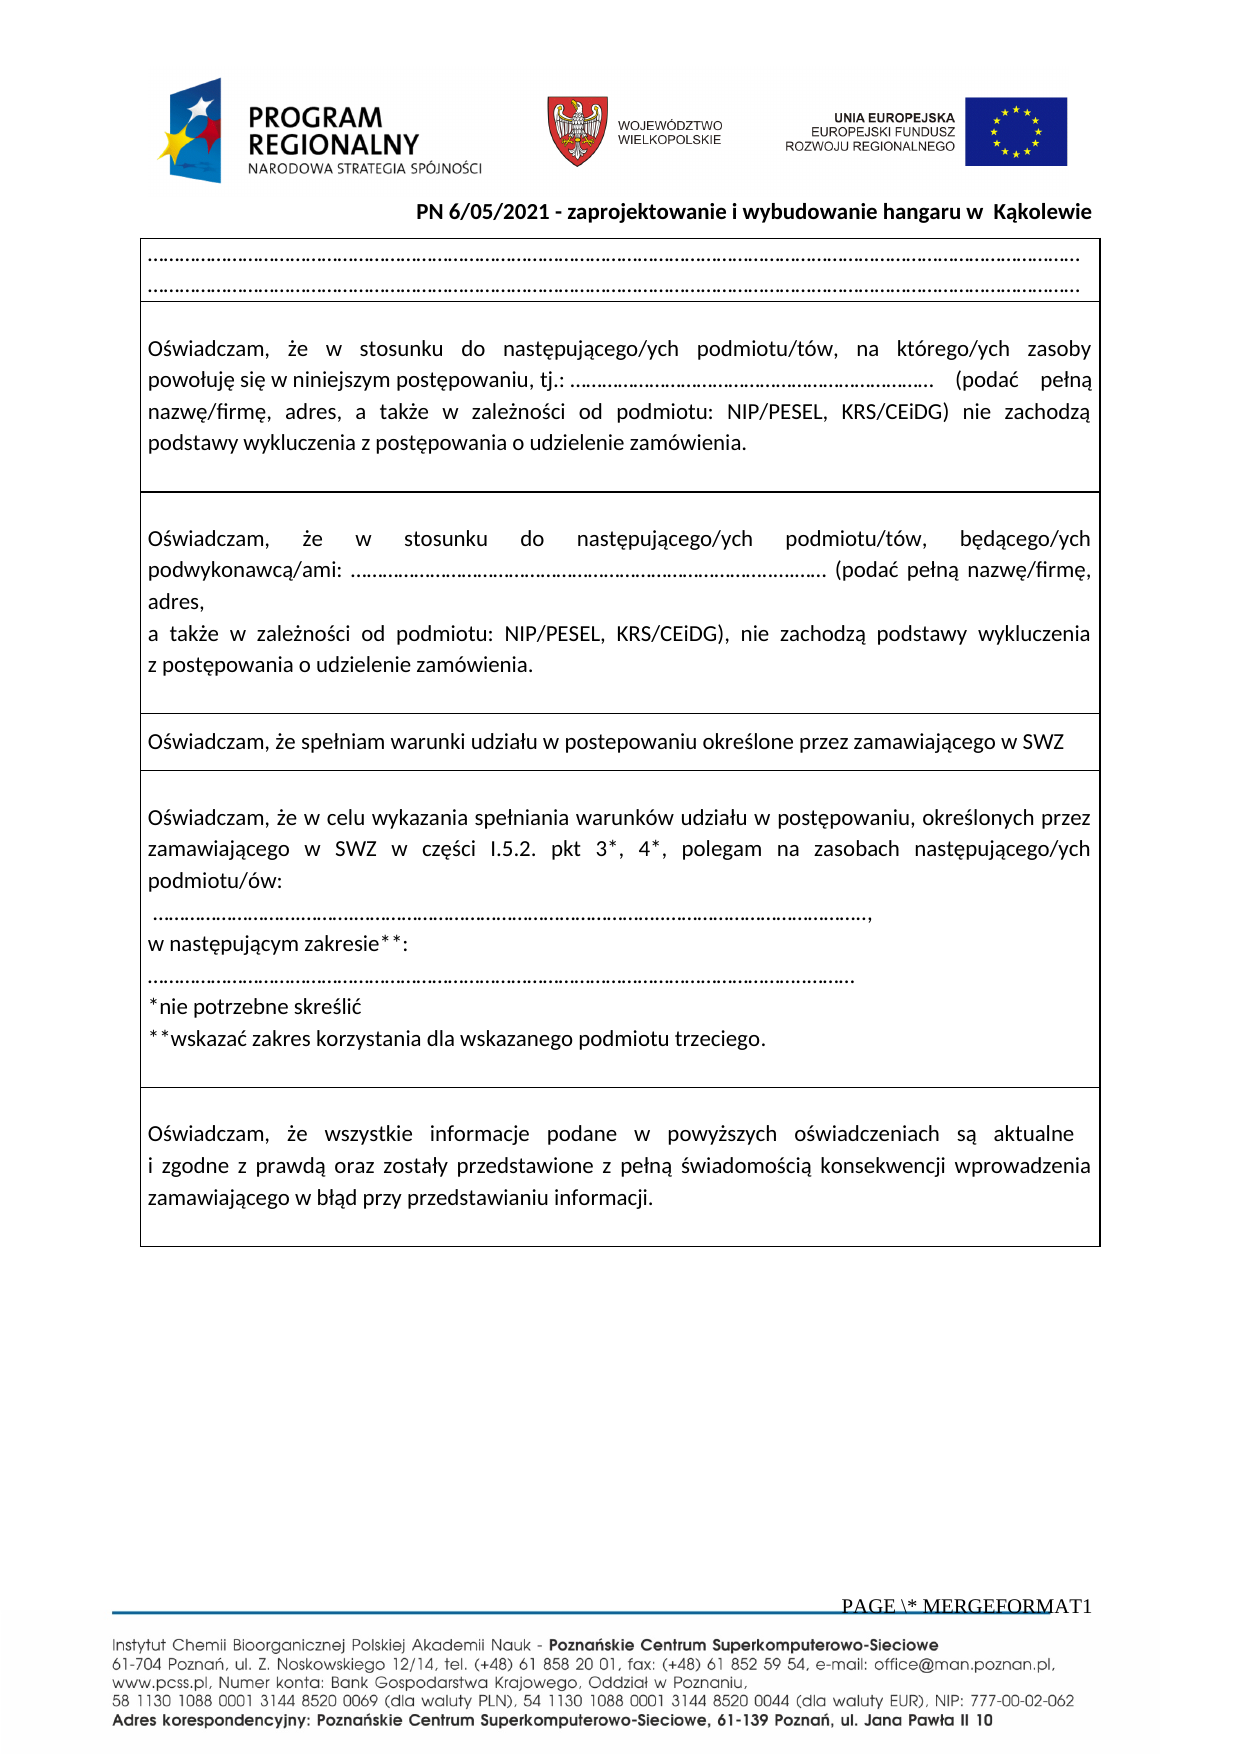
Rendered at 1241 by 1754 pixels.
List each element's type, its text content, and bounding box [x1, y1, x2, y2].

picture [1, 1609, 1161, 1754]
table_cell Oświadczam, że wszystkie informacje podane w powyższych oświadczeniach są aktualne i zgodne z prawdą oraz zostały przedstawione z pełną świadomością konsekwencji wprowadzenia zamawiającego w błąd przy przedstawianiu informacji. [141, 1088, 1099, 1246]
table_cell Oświadczam, że spełniam warunki udziału w postepowaniu określone przez zamawiającego w SWZ [141, 714, 1099, 770]
picture [147, 66, 1069, 197]
table_cell Oświadczam, że w stosunku do następującego/ych podmiotu/tów, na którego/ych zasoby powołuję się w niniejszym postępowaniu, tj.: …………………………………………………………… (podać pełną nazwę/firmę, adres, a także w zależności od podmiotu: NIP/PESEL, KRS/CEiDG) nie zachodzą podstawy wykluczenia z postępowania o udzielenie zamówienia. [141, 302, 1099, 491]
table_cell Oświadczam, że w stosunku do następującego/ych podmiotu/tów, będącego/ych podwykonawcą/ami: ……………………………………………………………………..….…… (podać pełną nazwę/firmę, adres, a także w zależności od podmiotu: NIP/PESEL, KRS/CEiDG), nie zachodzą podstawy wykluczenia z postępowania o udzielenie zamówienia. [141, 493, 1099, 713]
table_cell Oświadczam, że w celu wykazania spełniania warunków udziału w postępowaniu, określonych przez zamawiającego w SWZ w części I.5.2. pkt 3*, 4*, polegam na zasobach następującego/ych podmiotu/ów: ……………………….……….…………………………………………………..……………………………….., w następującym zakresie**: ……………………………………………………………………………………………………………..……… *nie potrzebne skreślić **wskazać zakres korzystania dla wskazanego podmiotu trzeciego. [141, 771, 1099, 1087]
